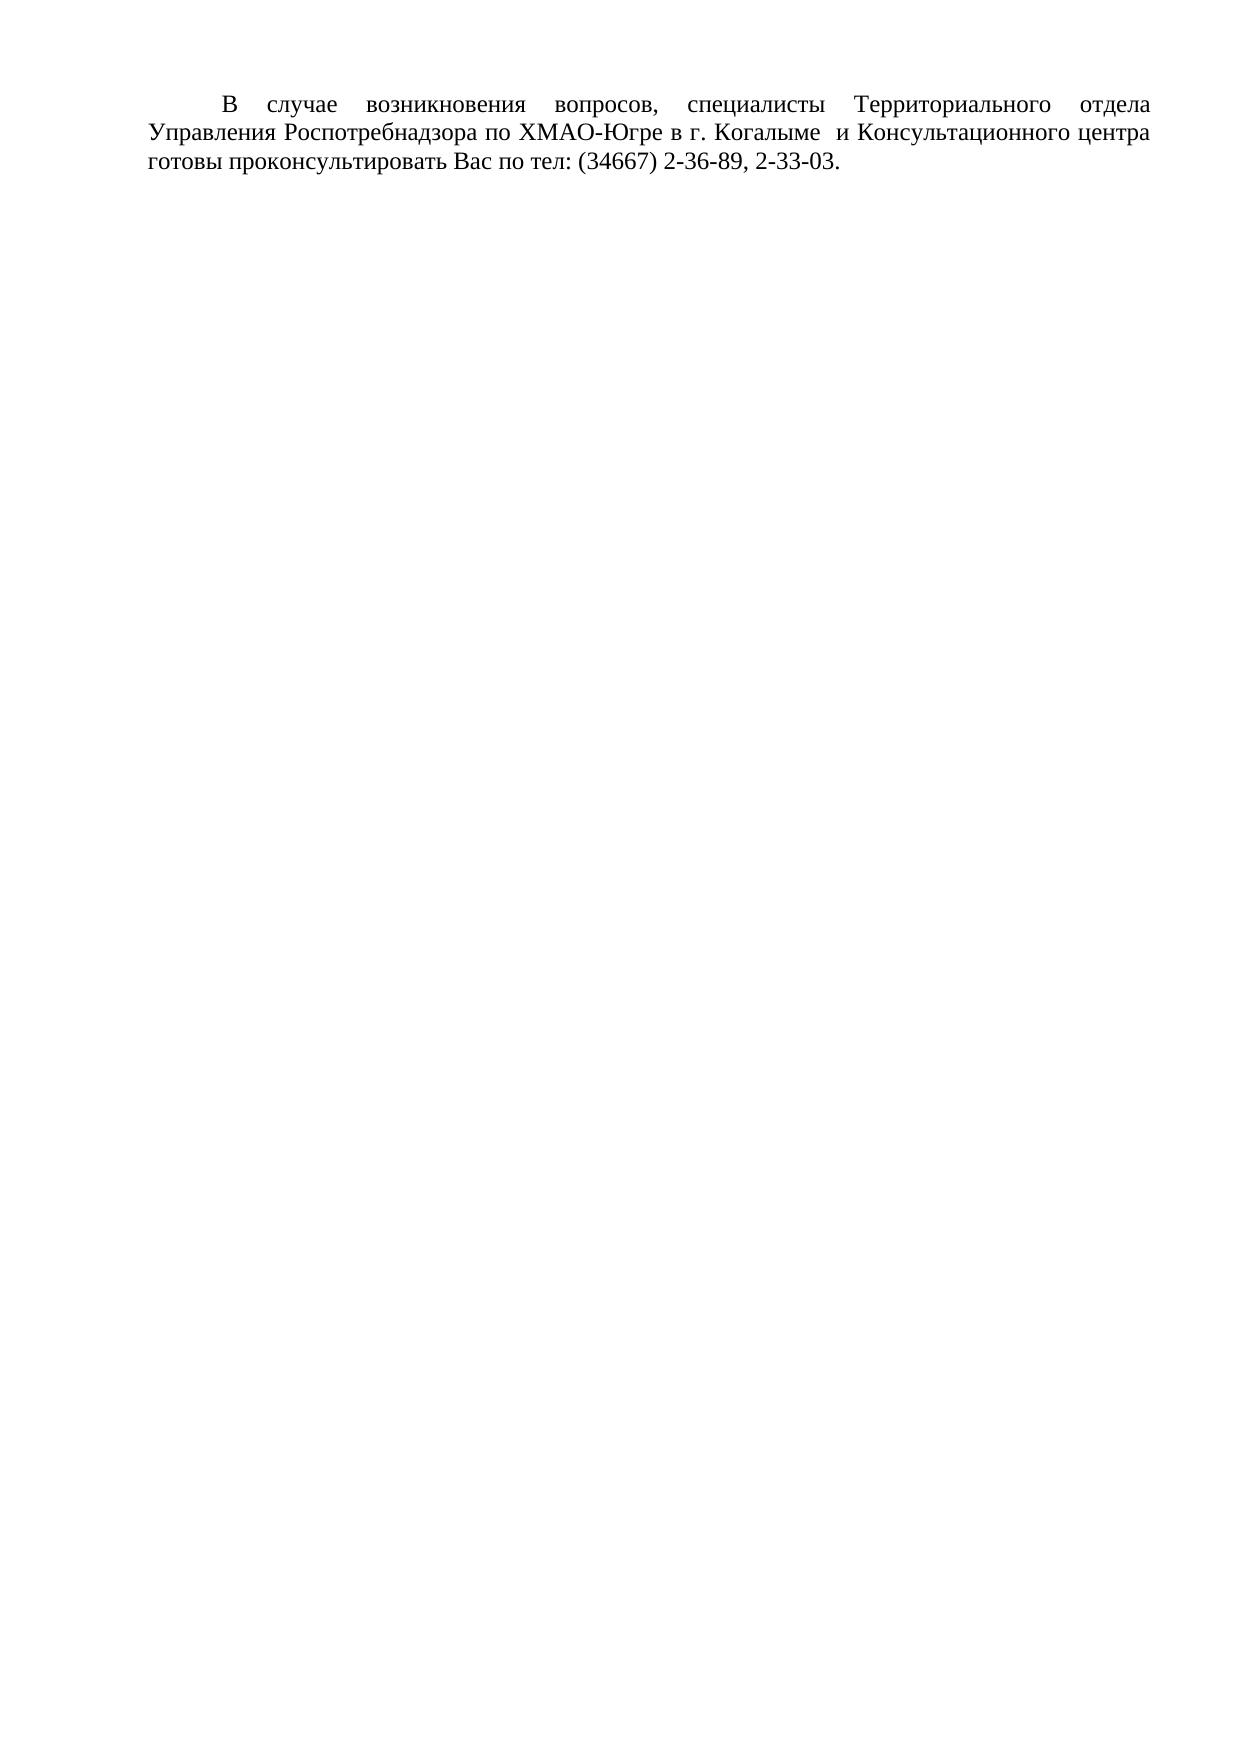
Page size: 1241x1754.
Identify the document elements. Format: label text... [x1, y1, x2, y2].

text В случае возникновения вопросов, специалисты Территориального отдела Управления Роспотребнадзора по ХМАО-Югре в г. Когалыме и Консультационного центра готовы проконсультировать Вас по тел: (34667) 2-36-89, 2-33-03. [148, 89, 1152, 175]
